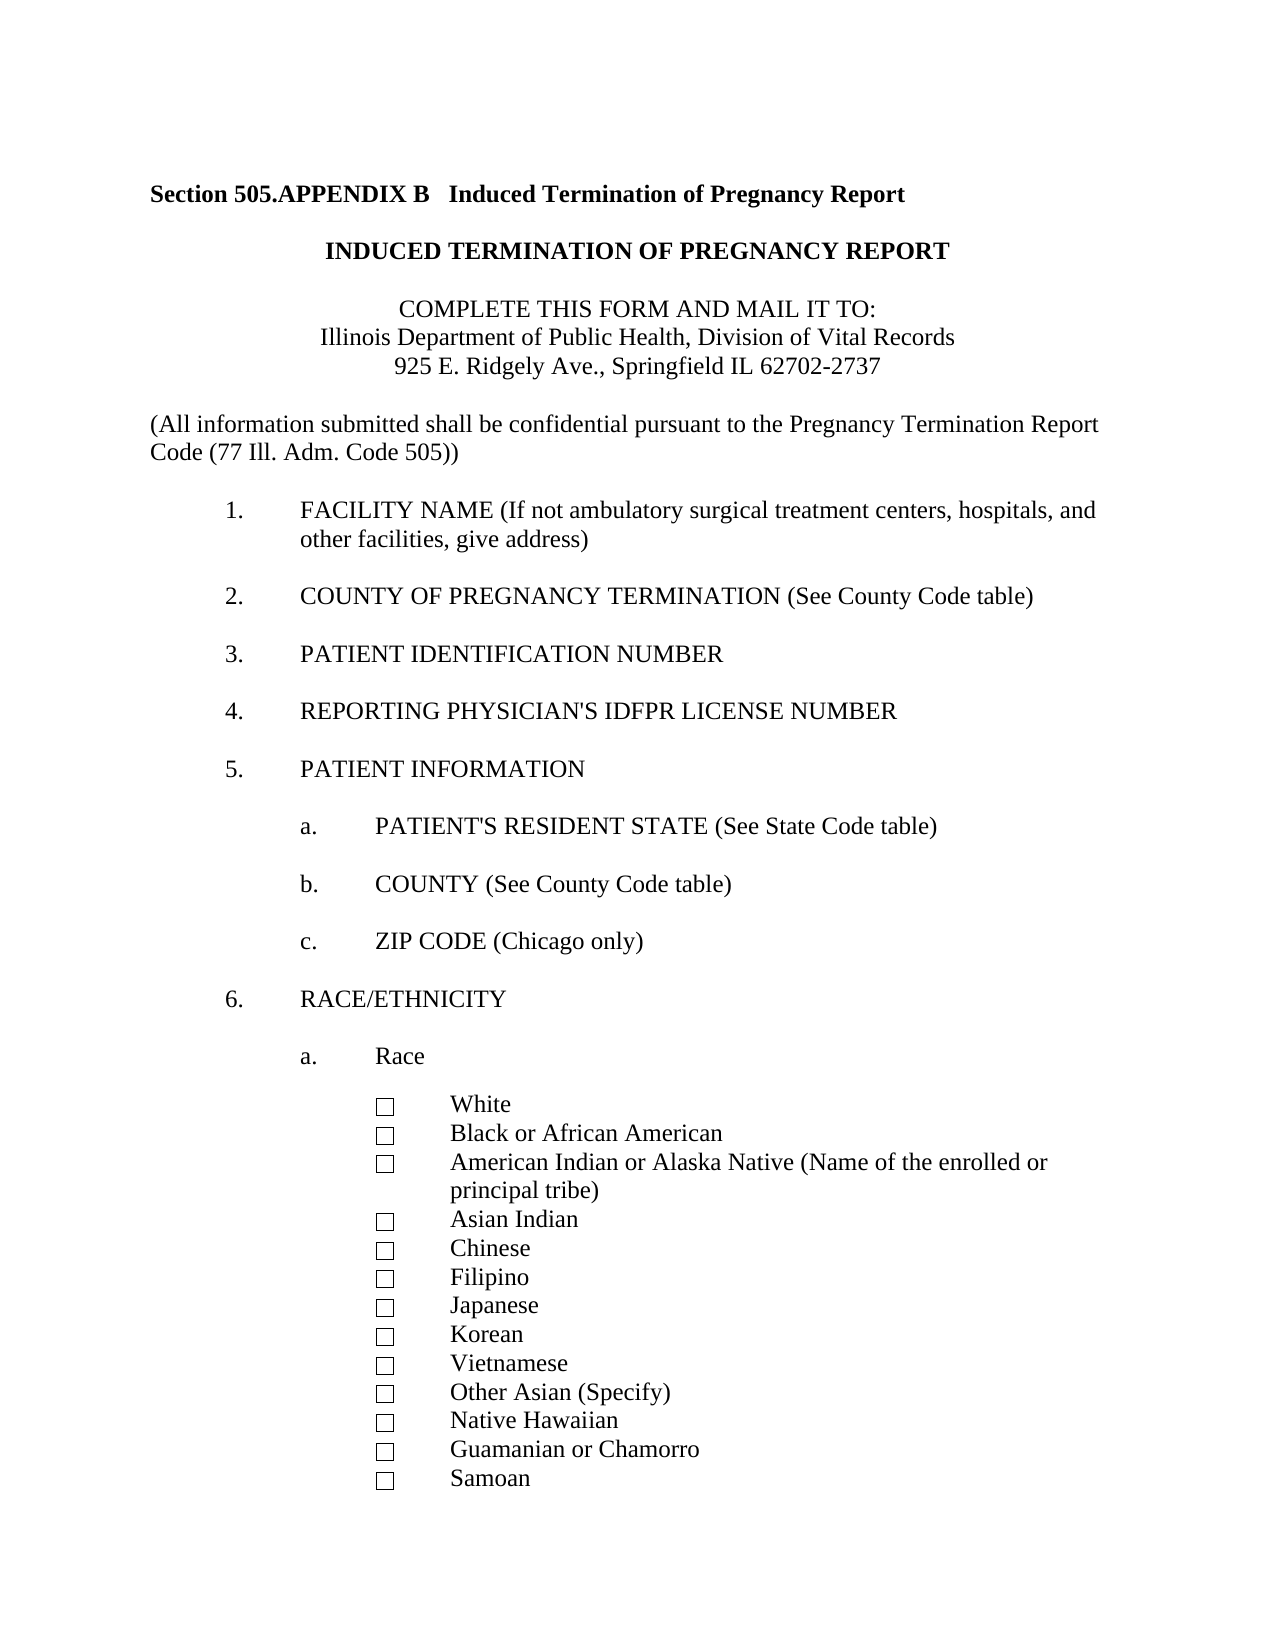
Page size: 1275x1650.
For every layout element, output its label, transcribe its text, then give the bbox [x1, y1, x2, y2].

text Filipino [375, 1262, 1125, 1290]
text Vietnamese [300, 1348, 1125, 1377]
text Korean [300, 1319, 1125, 1348]
text (All information submitted shall be confidential pursuant to the Pregnancy Termination Report Code (77 Ill. Adm. Code 505)) [150, 409, 1125, 466]
text Illinois Department of Public Health, Division of Vital Records [150, 322, 1125, 351]
text a. Race [225, 1041, 1125, 1070]
text a. PATIENT'S RESIDENT STATE (See State Code table) [225, 811, 1125, 840]
text Asian Indian [300, 1204, 1125, 1233]
text 2. COUNTY OF PREGNANCY TERMINATION (See County Code table) [150, 581, 1125, 610]
text COMPLETE THIS FORM AND MAIL IT TO: [150, 294, 1125, 322]
text 925 E. Ridgely Ave., Springfield IL 62702-2737 [150, 351, 1125, 380]
text Japanese [300, 1290, 1125, 1319]
text Other Asian (Specify) [300, 1377, 1125, 1405]
text 4. REPORTING PHYSICIAN'S IDFPR LICENSE NUMBER [150, 696, 1125, 725]
text 3. PATIENT IDENTIFICATION NUMBER [150, 639, 1125, 667]
text b. COUNTY (See County Code table) [225, 869, 1125, 897]
text Samoan [300, 1463, 1125, 1492]
text American Indian or Alaska Native (Name of the enrolled or principal tribe) [375, 1147, 1125, 1204]
text Chinese [300, 1233, 1125, 1262]
text Section 505.APPENDIX B Induced Termination of Pregnancy Report [150, 179, 1125, 207]
text 1. FACILITY NAME (If not ambulatory surgical treatment centers, hospitals, and other facilities, give address) [225, 495, 1125, 552]
text INDUCED TERMINATION OF PREGNANCY REPORT [150, 236, 1125, 265]
text c. ZIP CODE (Chicago only) [225, 926, 1125, 955]
text 5. PATIENT INFORMATION [150, 754, 1125, 782]
text Guamanian or Chamorro [300, 1434, 1125, 1463]
text Black or African American [300, 1118, 1125, 1147]
text Native Hawaiian [300, 1405, 1125, 1434]
text 6. RACE/ETHNICITY [225, 984, 1125, 1012]
text White [300, 1089, 1125, 1118]
